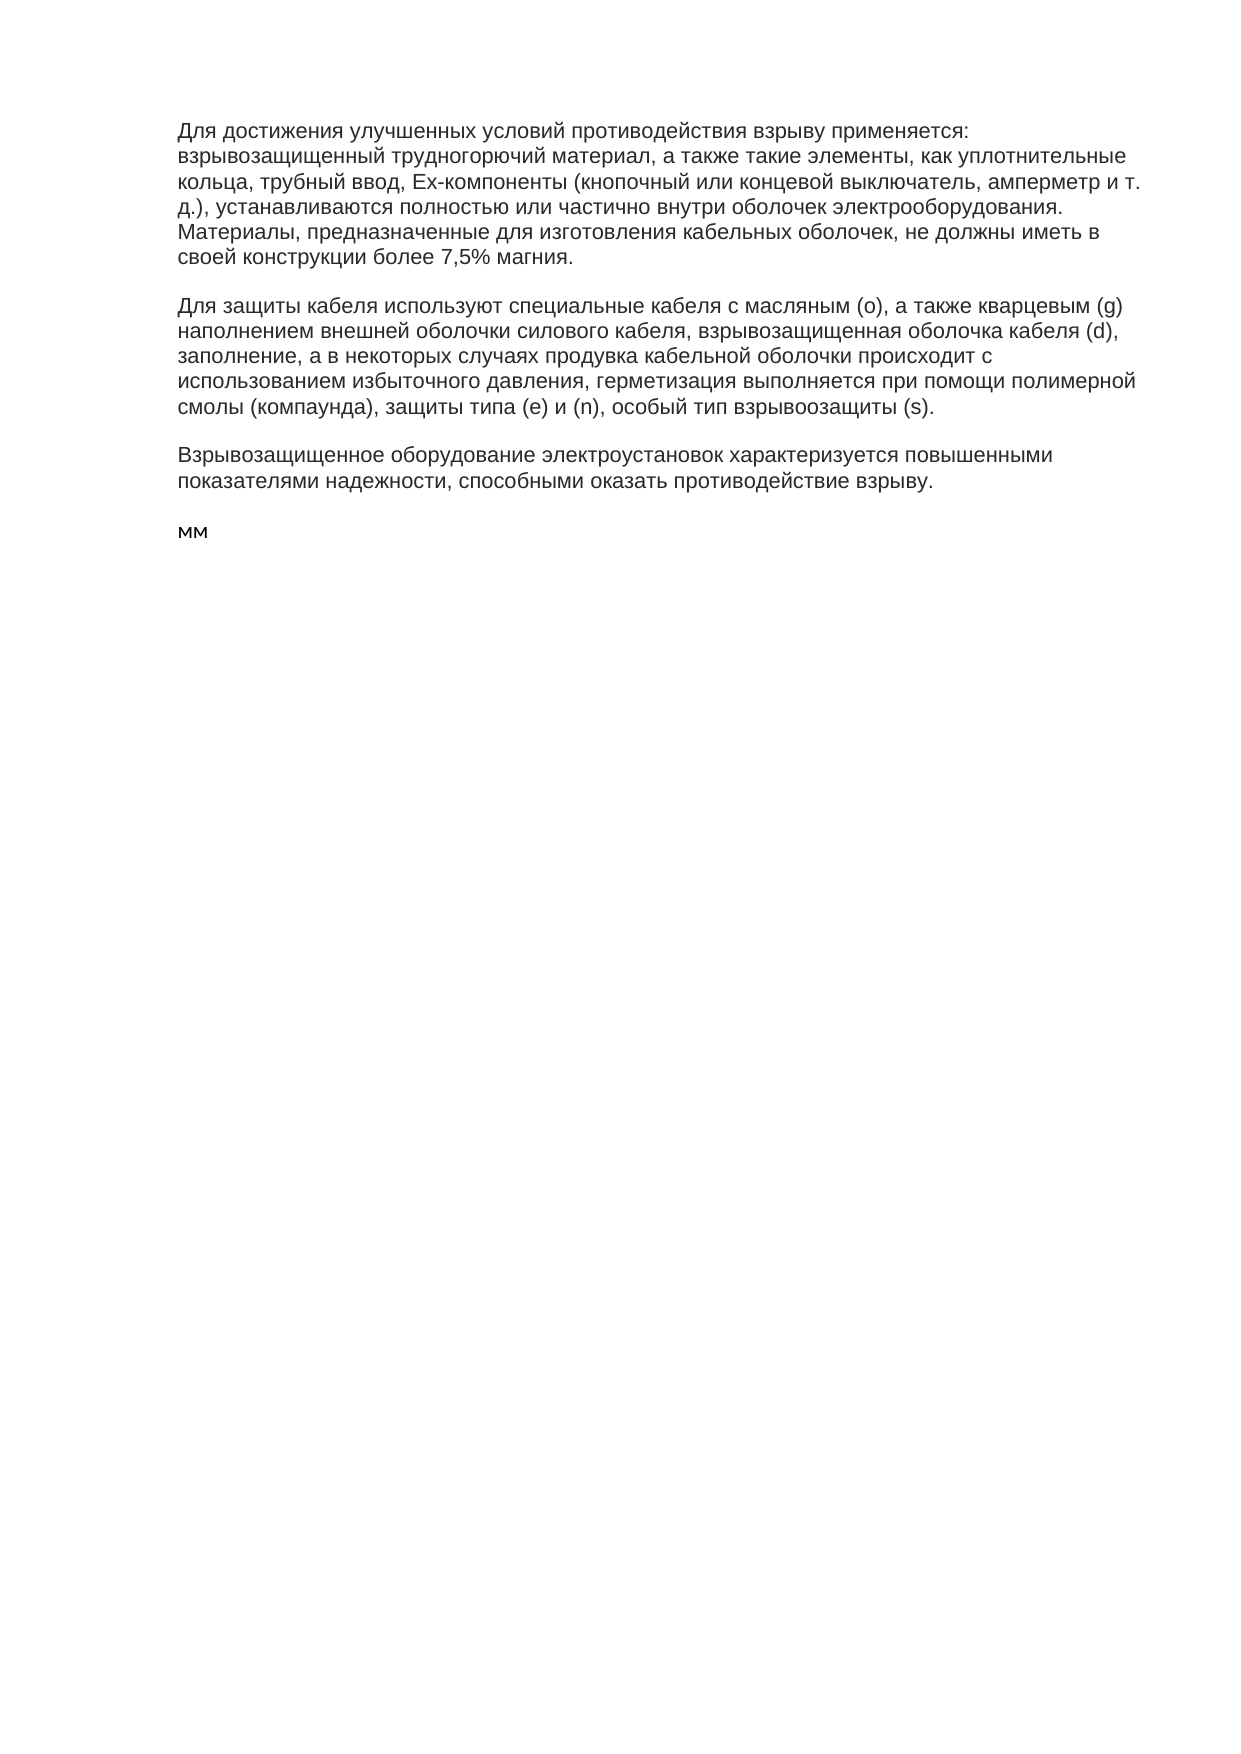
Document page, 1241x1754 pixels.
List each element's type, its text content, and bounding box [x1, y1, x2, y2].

text мм [177, 516, 1152, 544]
text Взрывозащищенное оборудование электроустановок характеризуется повышенными показателями надежности, способными оказать противодействие взрыву. [177, 442, 1152, 493]
text Для защиты кабеля используют специальные кабеля с масляным (о), а также кварцевым (g) наполнением внешней оболочки силового кабеля, взрывозащищенная оболочка кабеля (d), заполнение, а в некоторых случаях продувка кабельной оболочки происходит с использованием избыточного давления, герметизация выполняется при помощи полимерной смолы (компаунда), защиты типа (е) и (n), особый тип взрывоозащиты (s). [177, 293, 1152, 419]
text Для достижения улучшенных условий противодействия взрыву применяется: взрывозащищенный трудногорючий материал, а также такие элементы, как уплотнительные кольца, трубный ввод, Ех-компоненты (кнопочный или концевой выключатель, амперметр и т. д.), устанавливаются полностью или частично внутри оболочек электрооборудования. Материалы, предназначенные для изготовления кабельных оболочек, не должны иметь в своей конструкции более 7,5% магния. [177, 118, 1152, 269]
